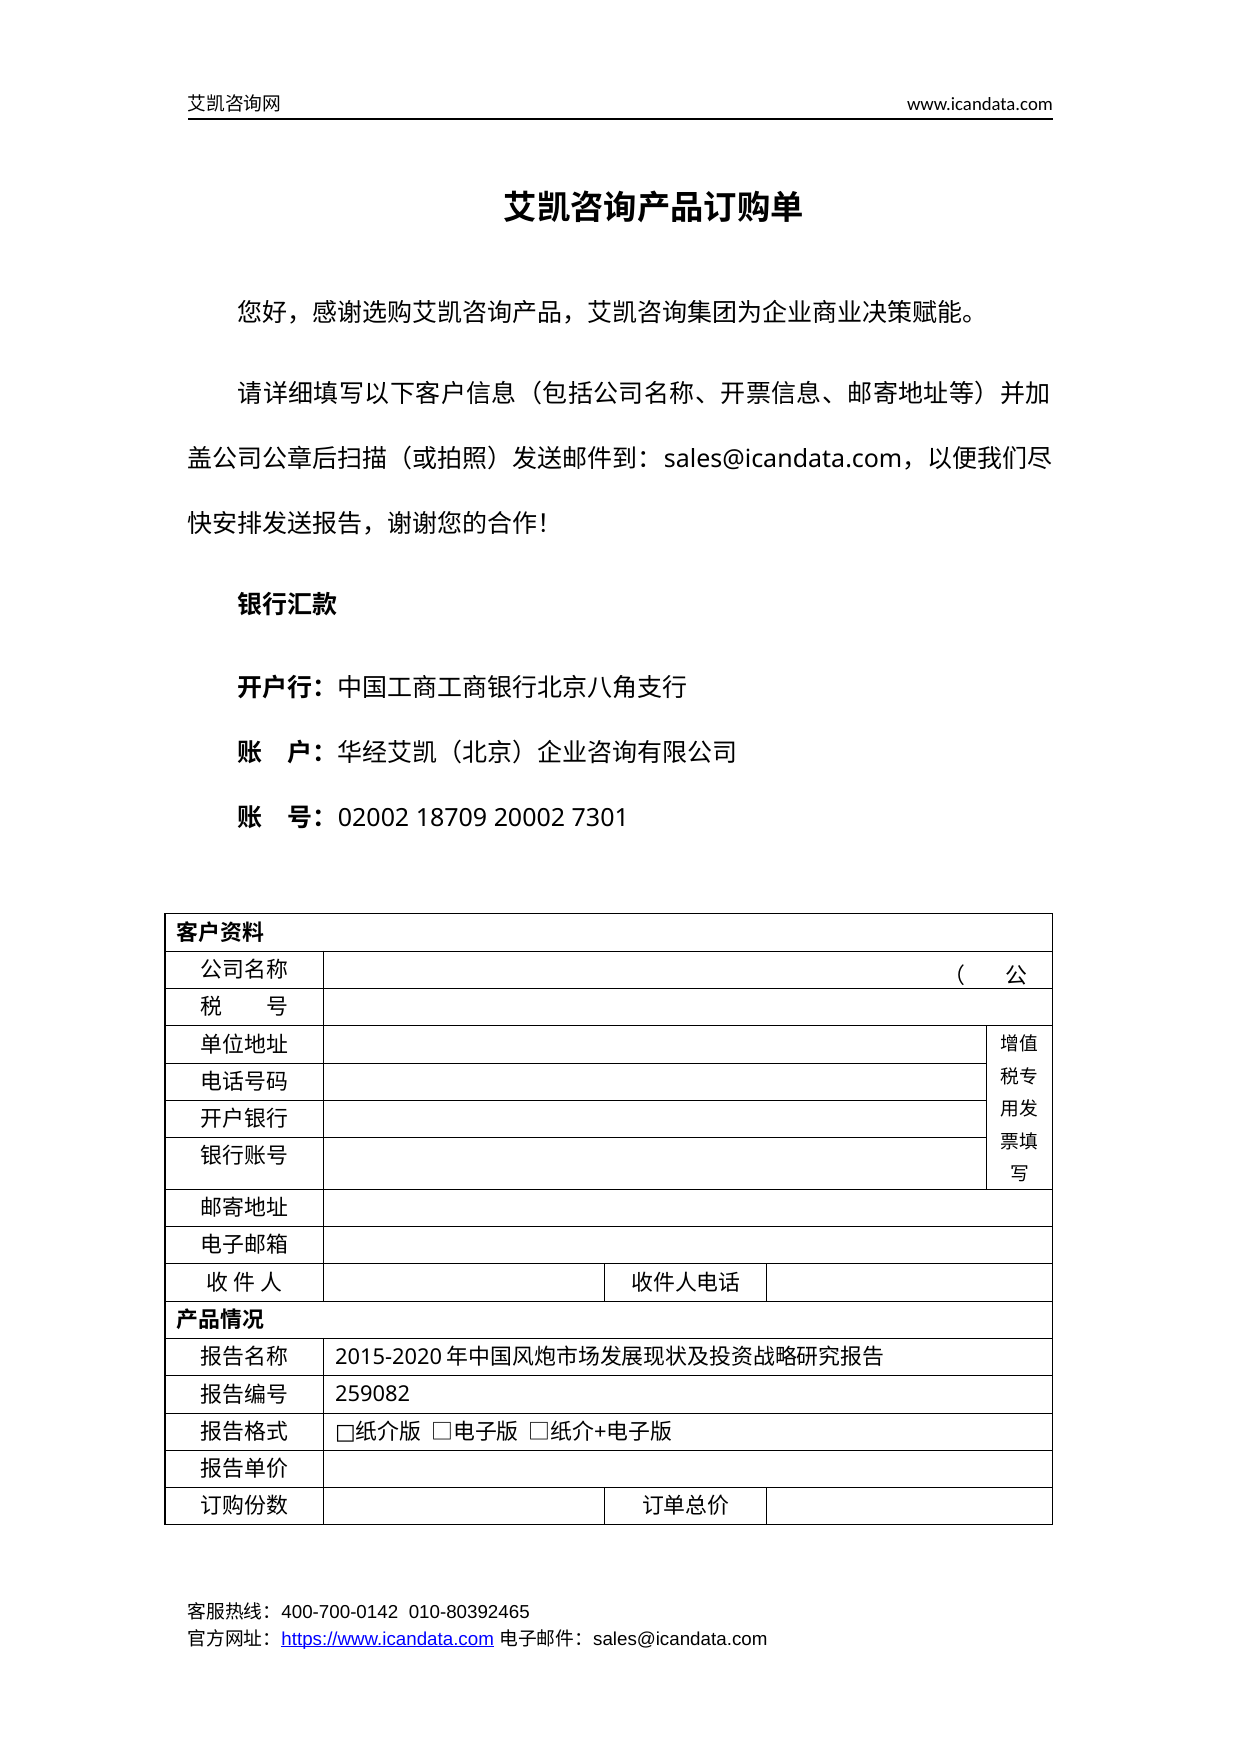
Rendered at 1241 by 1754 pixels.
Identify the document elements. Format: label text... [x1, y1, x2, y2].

table_cell [324, 989, 1052, 1025]
table_cell [767, 1264, 1052, 1301]
table_cell [767, 1488, 1052, 1524]
table_cell [324, 1451, 1052, 1487]
table_cell 报告编号 [166, 1376, 323, 1412]
table_cell 收件人电话 [605, 1264, 766, 1301]
table_cell 报告单价 [166, 1451, 323, 1487]
table_cell 2015-2020年中国风炮市场发展现状及投资战略研究报告 [324, 1339, 1052, 1375]
table_cell 银行账号 [166, 1138, 323, 1189]
text 艾凯咨询产品订购单 [187, 172, 1053, 237]
table_cell 电子邮箱 [166, 1227, 323, 1263]
table_cell 开户银行 [166, 1101, 323, 1137]
table_cell 单位地址 [166, 1026, 323, 1062]
text 账 户：华经艾凯（北京）企业咨询有限公司 [187, 718, 1053, 783]
text 账 号：02002 18709 20002 7301 [187, 783, 1053, 848]
table_cell 增值税专用发票填写 [987, 1026, 1052, 1189]
table_cell 收 件 人 [166, 1264, 323, 1301]
table_cell □纸介版 □电子版 □纸介+电子版 [324, 1414, 1052, 1450]
table_cell [324, 952, 1052, 988]
table_cell [324, 1190, 1052, 1226]
table_cell [324, 1488, 604, 1524]
table_cell [324, 1227, 1052, 1263]
table_cell [324, 1138, 986, 1189]
table_cell [324, 1264, 604, 1301]
table_cell 电话号码 [166, 1064, 323, 1100]
table_cell 259082 [324, 1376, 1052, 1412]
text 开户行：中国工商工商银行北京八角支行 [187, 653, 1053, 718]
table_cell [324, 1026, 986, 1062]
table_cell 公司名称 [166, 952, 323, 988]
table_cell [324, 1064, 986, 1100]
table_cell 产品情况 [166, 1302, 1052, 1338]
table_cell [324, 1101, 986, 1137]
table_cell 报告名称 [166, 1339, 323, 1375]
text 您好，感谢选购艾凯咨询产品，艾凯咨询集团为企业商业决策赋能。 [187, 278, 1053, 343]
table_cell 订单总价 [605, 1488, 766, 1524]
table_cell 报告格式 [166, 1414, 323, 1450]
table_cell 订购份数 [166, 1488, 323, 1524]
text 银行汇款 [187, 570, 1053, 635]
table_header 客户资料 [166, 914, 1052, 951]
table_cell 税 号 [166, 989, 323, 1025]
table_cell 邮寄地址 [166, 1190, 323, 1226]
text 请详细填写以下客户信息（包括公司名称、开票信息、邮寄地址等）并加盖公司公章后扫描（或拍照）发送邮件到：sales@icandata.com，以便我们尽快安排发送报告，谢谢您的合作！ [187, 359, 1053, 554]
